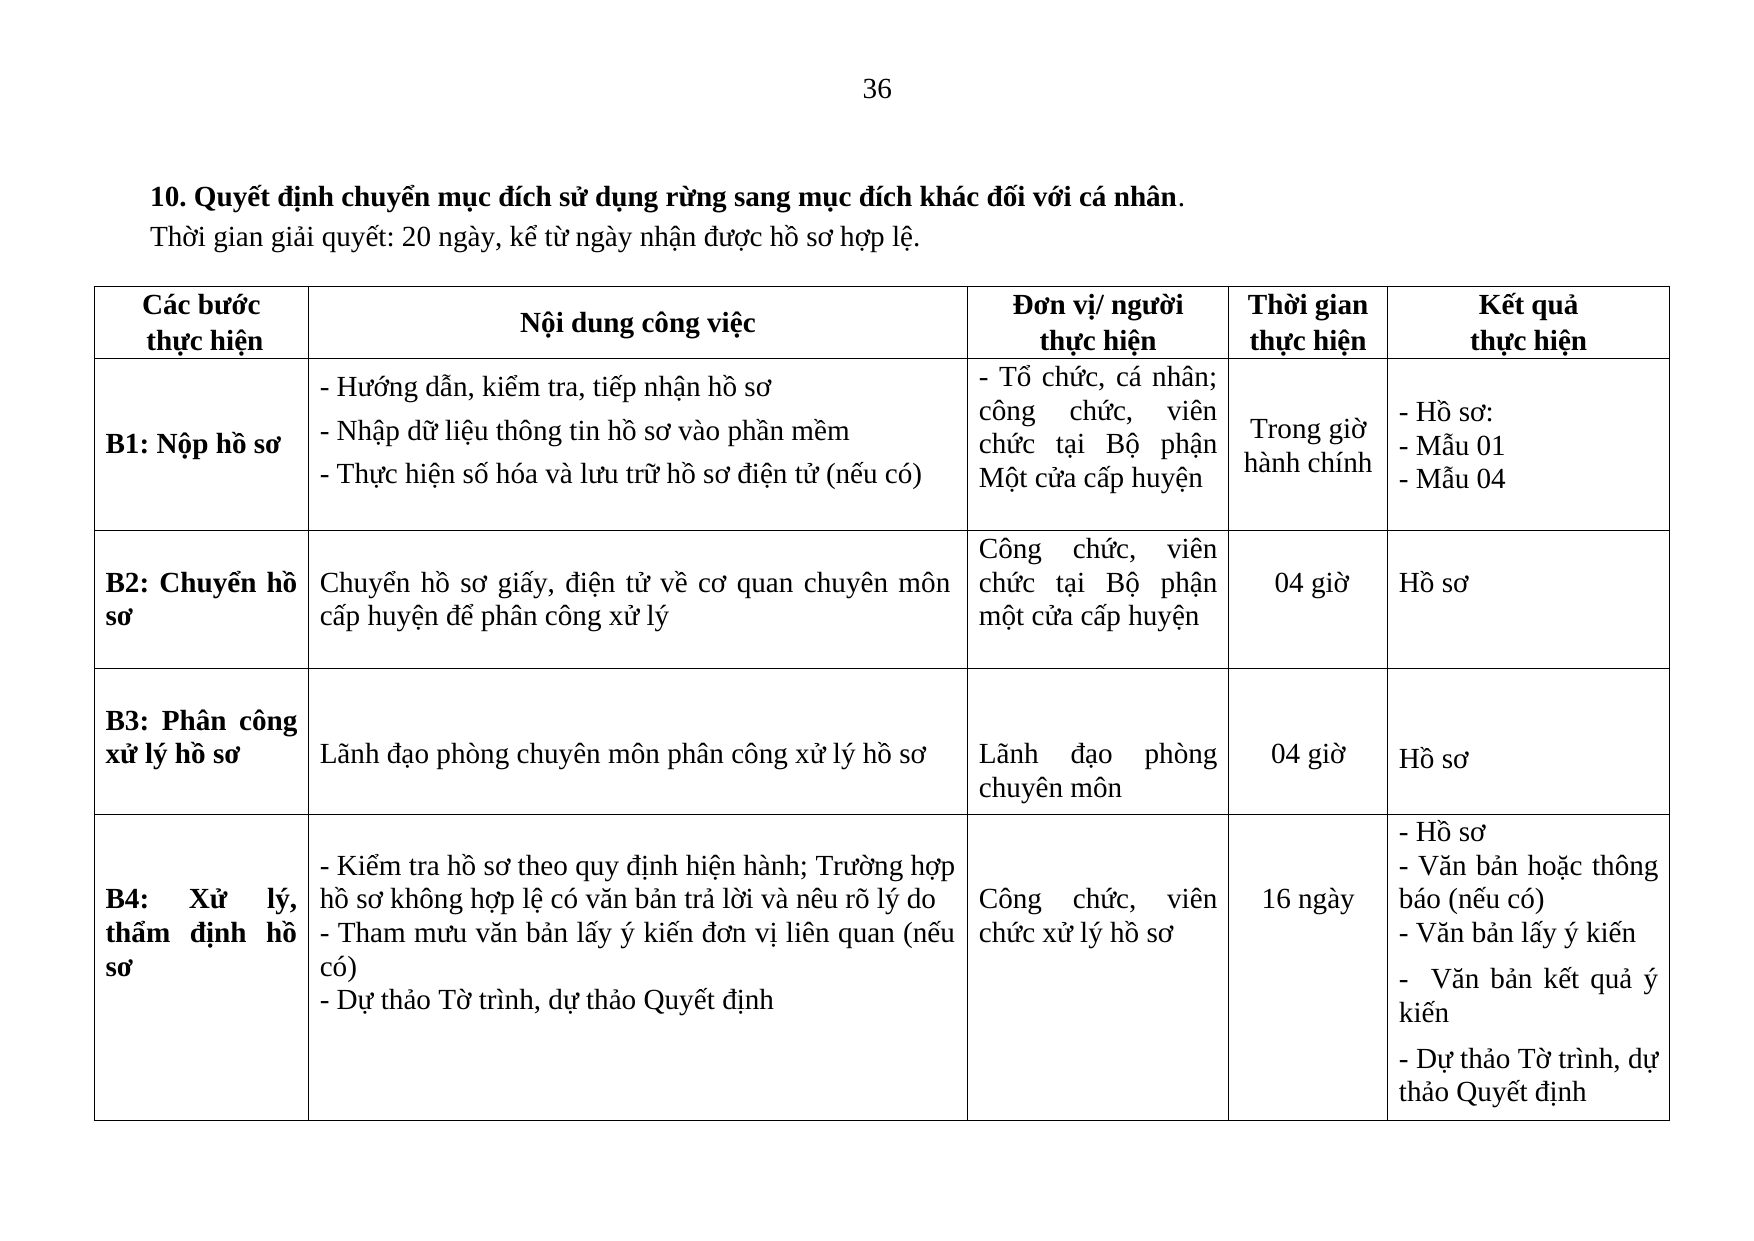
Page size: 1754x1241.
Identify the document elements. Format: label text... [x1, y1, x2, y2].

table_cell - Tổ chức, cá nhân; công chức, viên chức tại Bộ phận Một cửa cấp huyện [968, 359, 1228, 530]
table_cell B4: Xử lý, thẩm định hồ sơ [95, 815, 308, 1120]
text 10. Quyết định chuyển mục đích sử dụng rừng sang mục đích khác đối với cá nhân. [75, 179, 1679, 213]
table_cell - Hồ sơ - Văn bản hoặc thông báo (nếu có) - Văn bản lấy ý kiến - Văn bản kết quả ý kiến - Dự thảo Tờ trình, dự thảo Quyết định [1388, 815, 1669, 1120]
table_cell - Hướng dẫn, kiểm tra, tiếp nhận hồ sơ - Nhập dữ liệu thông tin hồ sơ vào phần mềm - Thực hiện số hóa và lưu trữ hồ sơ điện tử (nếu có) [309, 359, 967, 530]
table_cell 04 giờ [1229, 669, 1387, 813]
table_header Kết quả thực hiện [1388, 287, 1669, 358]
table_cell Hồ sơ [1388, 669, 1669, 813]
table_cell - Kiểm tra hồ sơ theo quy định hiện hành; Trường hợp hồ sơ không hợp lệ có văn bản trả lời và nêu rõ lý do - Tham mưu văn bản lấy ý kiến đơn vị liên quan (nếu có) - Dự thảo Tờ trình, dự thảo Quyết định [309, 815, 967, 1120]
table_cell Lãnh đạo phòng chuyên môn phân công xử lý hồ sơ [309, 669, 967, 813]
table_cell Chuyển hồ sơ giấy, điện tử về cơ quan chuyên môn cấp huyện để phân công xử lý [309, 531, 967, 668]
table_cell B3: Phân công xử lý hồ sơ [95, 669, 308, 813]
table_cell B1: Nộp hồ sơ [95, 359, 308, 530]
table_header Nội dung công việc [309, 287, 967, 358]
table_cell Hồ sơ [1388, 531, 1669, 668]
table_cell B2: Chuyển hồ sơ [95, 531, 308, 668]
table_cell Trong giờ hành chính [1229, 359, 1387, 530]
table_header Các bước thực hiện [95, 287, 308, 358]
table_cell 16 ngày [1229, 815, 1387, 1120]
table_cell Công chức, viên chức tại Bộ phận một cửa cấp huyện [968, 531, 1228, 668]
table_cell - Hồ sơ: - Mẫu 01 - Mẫu 04 [1388, 359, 1669, 530]
table_header Đơn vị/ người thực hiện [968, 287, 1228, 358]
text Thời gian giải quyết: 20 ngày, kể từ ngày nhận được hồ sơ hợp lệ. [150, 219, 1679, 252]
table_cell Lãnh đạo phòng chuyên môn [968, 669, 1228, 813]
table_header Thời gian thực hiện [1229, 287, 1387, 358]
table_cell 04 giờ [1229, 531, 1387, 668]
table_cell Công chức, viên chức xử lý hồ sơ [968, 815, 1228, 1120]
